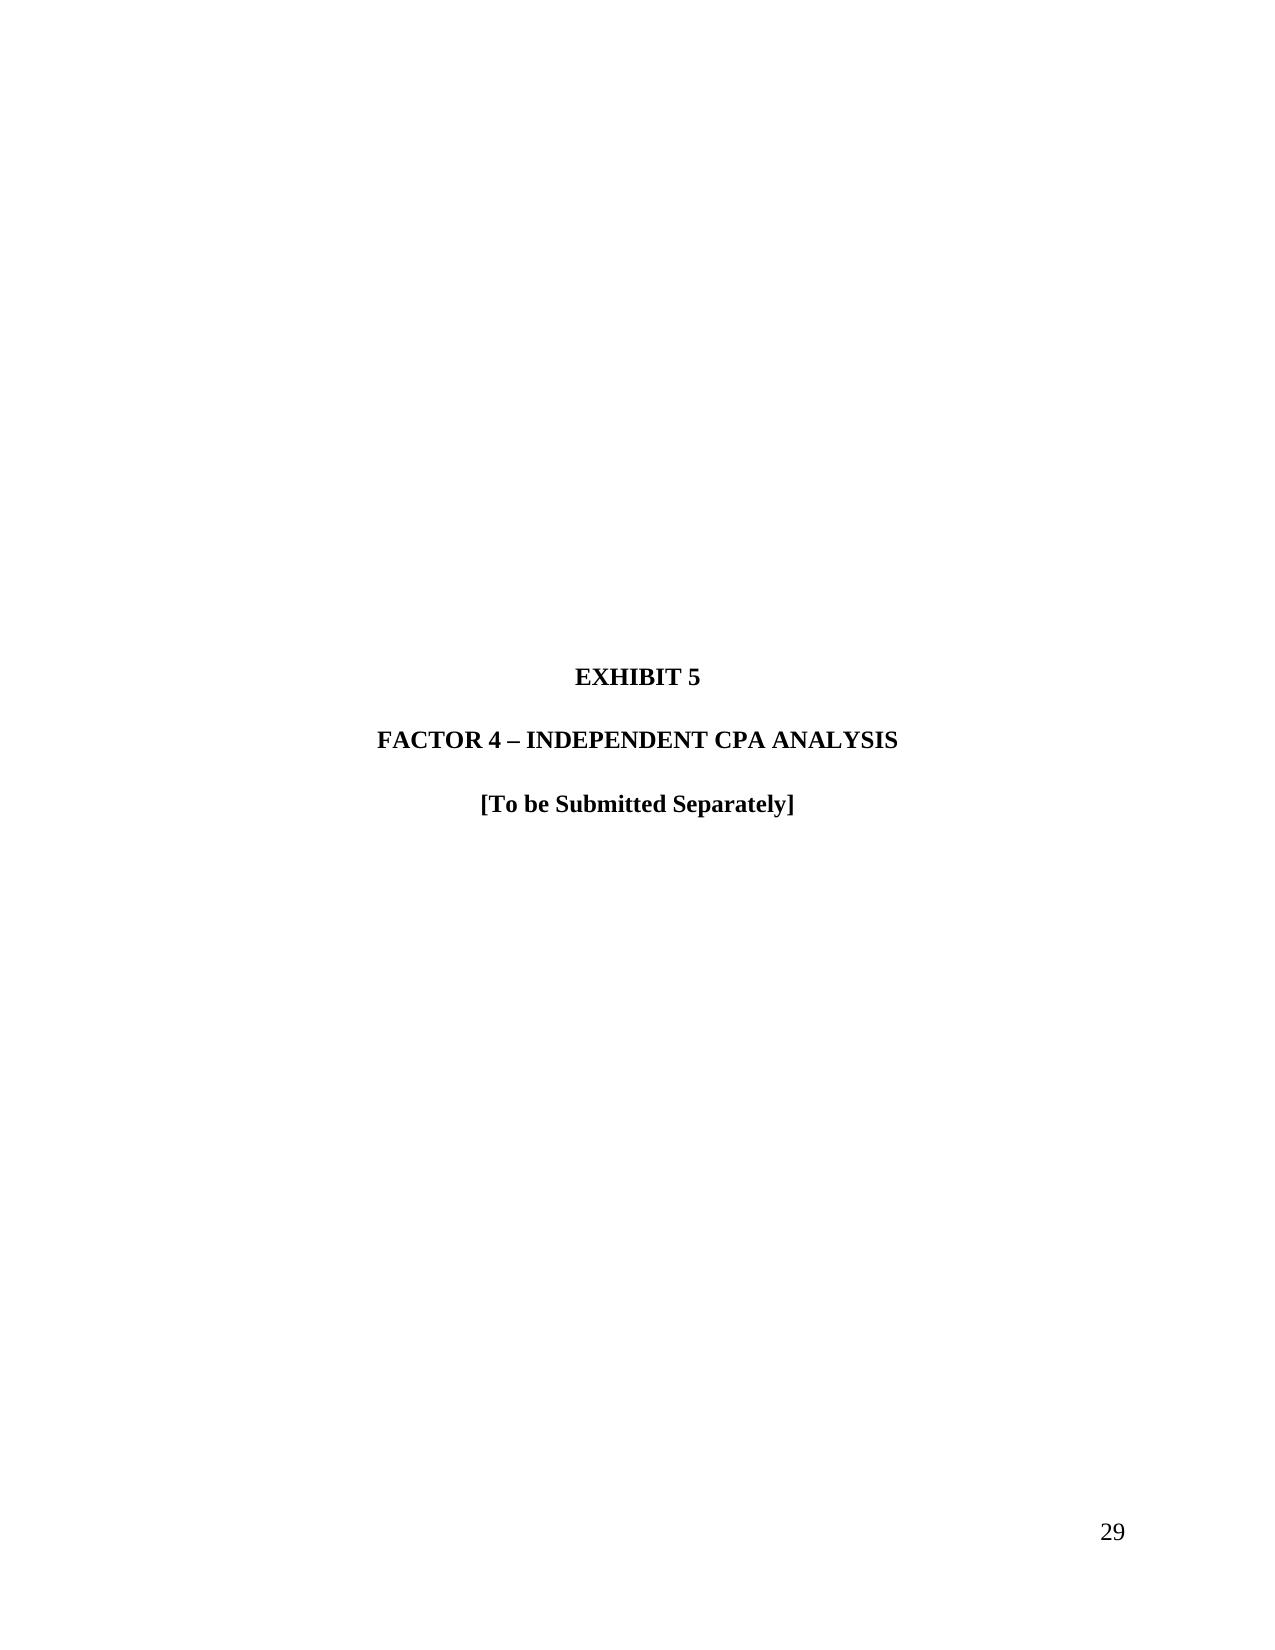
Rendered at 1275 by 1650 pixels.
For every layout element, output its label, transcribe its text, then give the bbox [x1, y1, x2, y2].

text FACTOR 4 – INDEPENDENT CPA ANALYSIS [150, 726, 1125, 754]
text [To be Submitted Separately] [150, 789, 1125, 818]
text EXHIBIT 5 [150, 662, 1125, 690]
